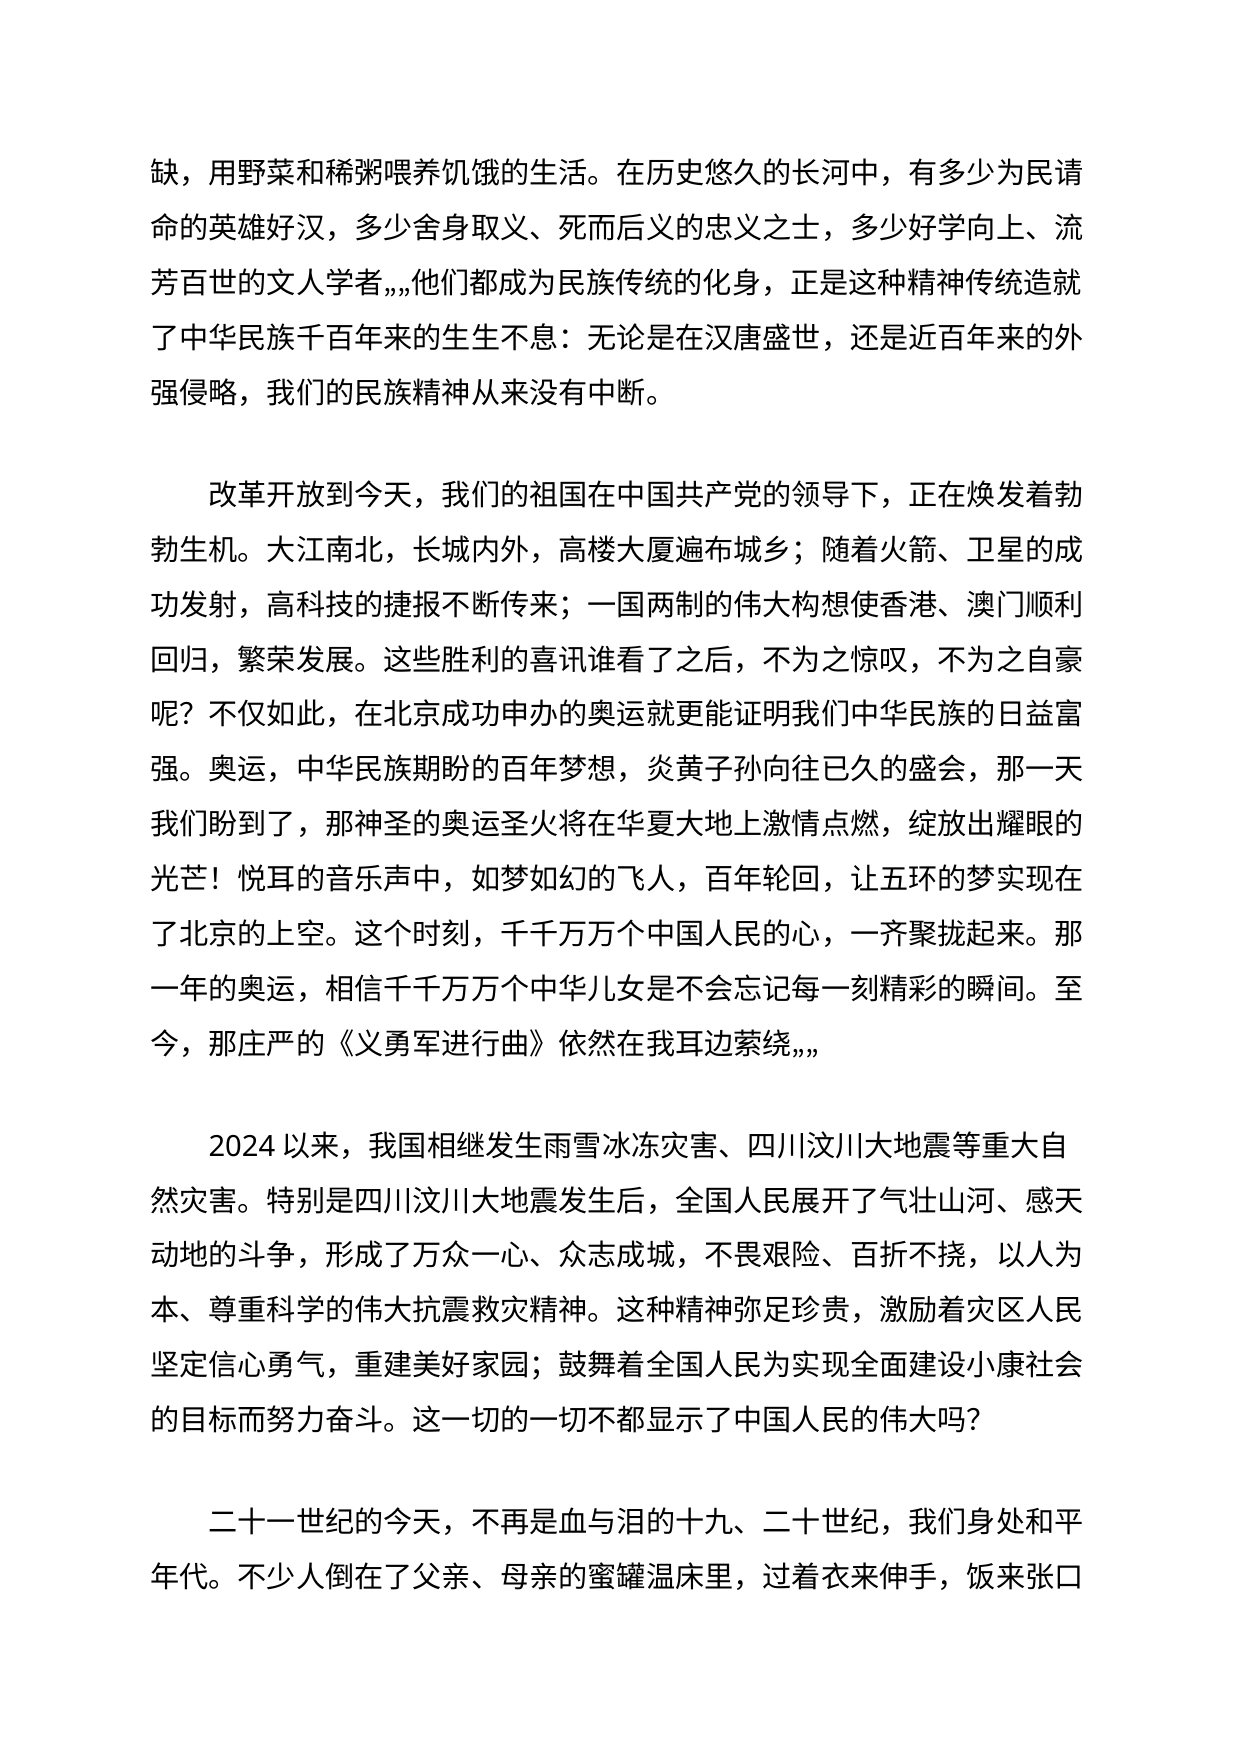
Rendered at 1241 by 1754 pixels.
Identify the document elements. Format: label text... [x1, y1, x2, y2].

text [150, 150, 1090, 412]
text 改革开放到今天，我们的祖国在中国共产党的领导下，正在焕发着勃勃生机。大江南北，长城内外，高楼大厦遍布城乡；随着火箭、卫星的成功发射，高科技的捷报不断传来；一国两制的伟大构想使香港、澳门顺利回归，繁荣发展。这些胜利的喜讯谁看了之后，不为之惊叹，不为之自豪呢？不仅如此，在北京成功申办的奥运就更能证明我们中华民族的日益富强。奥运，中华民族期盼的百年梦想，炎黄子孙向往已久的盛会，那一天我们盼到了，那神圣的奥运圣火将在华夏大地上激情点燃，绽放出耀眼的光芒！悦耳的音乐声中，如梦如幻的飞人，百年轮回，让五环的梦实现在了北京的上空。这个时刻，千千万万个中国人民的心，一齐聚拢起来。那一年的奥运，相信千千万万个中华儿女是不会忘记每一刻精彩的瞬间。至今，那庄严的《义勇军进行曲》依然在我耳边萦绕„„ [150, 471, 1090, 1063]
text 2024以来，我国相继发生雨雪冰冻灾害、四川汶川大地震等重大自然灾害。特别是四川汶川大地震发生后，全国人民展开了气壮山河、感天动地的斗争，形成了万众一心、众志成城，不畏艰险、百折不挠，以人为本、尊重科学的伟大抗震救灾精神。这种精神弥足珍贵，激励着灾区人民坚定信心勇气，重建美好家园；鼓舞着全国人民为实现全面建设小康社会的目标而努力奋斗。这一切的一切不都显示了中国人民的伟大吗？ [150, 1122, 1090, 1439]
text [150, 1498, 1090, 1596]
